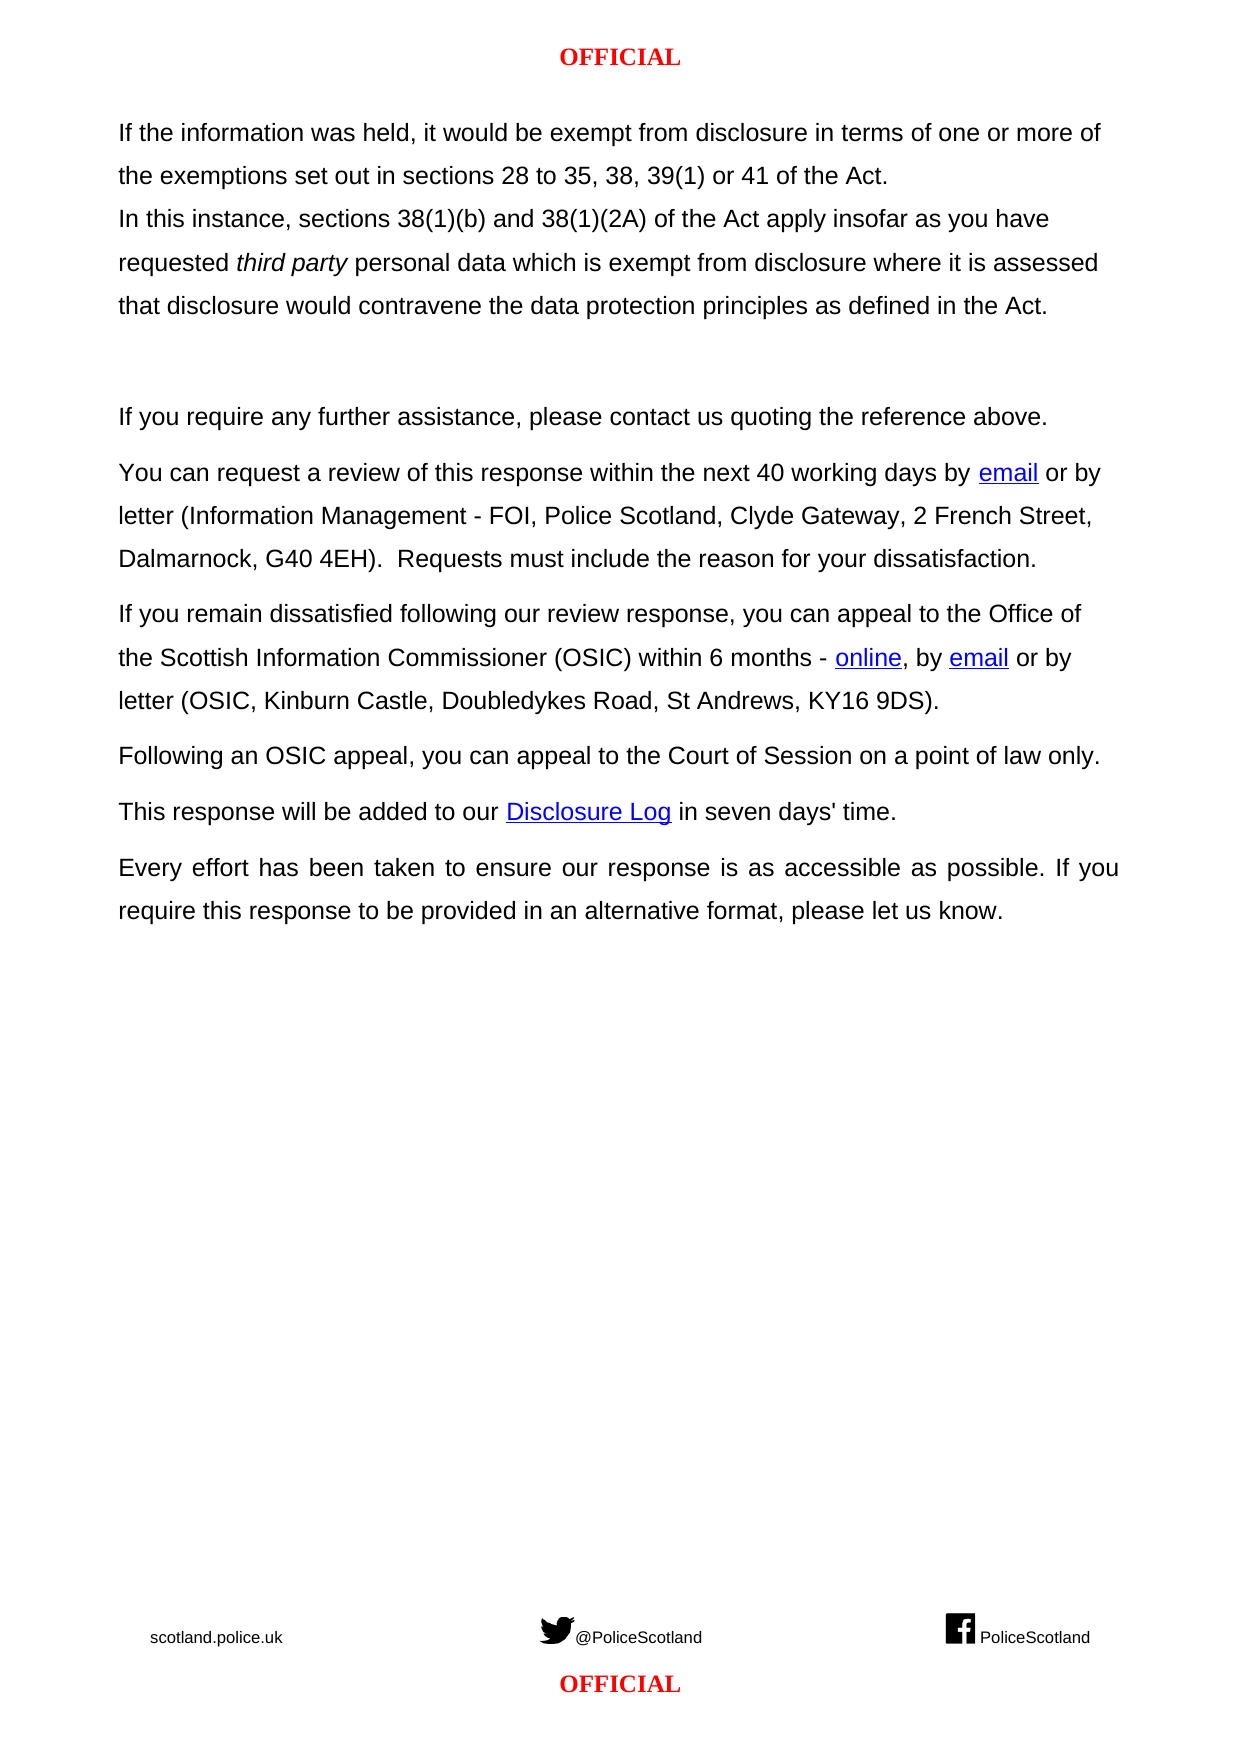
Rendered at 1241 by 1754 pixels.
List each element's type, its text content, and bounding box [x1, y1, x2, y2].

text This response will be added to our Disclosure Log in seven days' time. [118, 797, 1122, 826]
text Following an OSIC appeal, you can appeal to the Court of Session on a point of law only. [118, 741, 1122, 770]
text If you require any further assistance, please contact us quoting the reference above. [118, 402, 1122, 431]
text If you remain dissatisfied following our review response, you can appeal to the Office of the Scottish Information Commissioner (OSIC) within 6 months - online, by email or by letter (OSIC, Kinburn Castle, Doubledykes Road, St Andrews, KY16 9DS). [118, 599, 1122, 714]
picture [945, 1613, 976, 1644]
text If the information was held, it would be exempt from disclosure in terms of one or more of the exemptions set out in sections 28 to 35, 38, 39(1) or 41 of the Act. In this instance, sections 38(1)(b) and 38(1)(2A) of the Act apply insofar as you have requested third party personal data which is exempt from disclosure where it is assessed that disclosure would contravene the data protection principles as defined in the Act. [118, 118, 1122, 319]
text Every effort has been taken to ensure our response is as accessible as possible. If you require this response to be provided in an alternative format, please let us know. [118, 852, 1122, 924]
text You can request a review of this response within the next 40 working days by email or by letter (Information Management - FOI, Police Scotland, Clyde Gateway, 2 French Street, Dalmarnock, G40 4EH). Requests must include the reason for your dissatisfaction. [118, 457, 1122, 572]
picture [538, 1617, 575, 1644]
